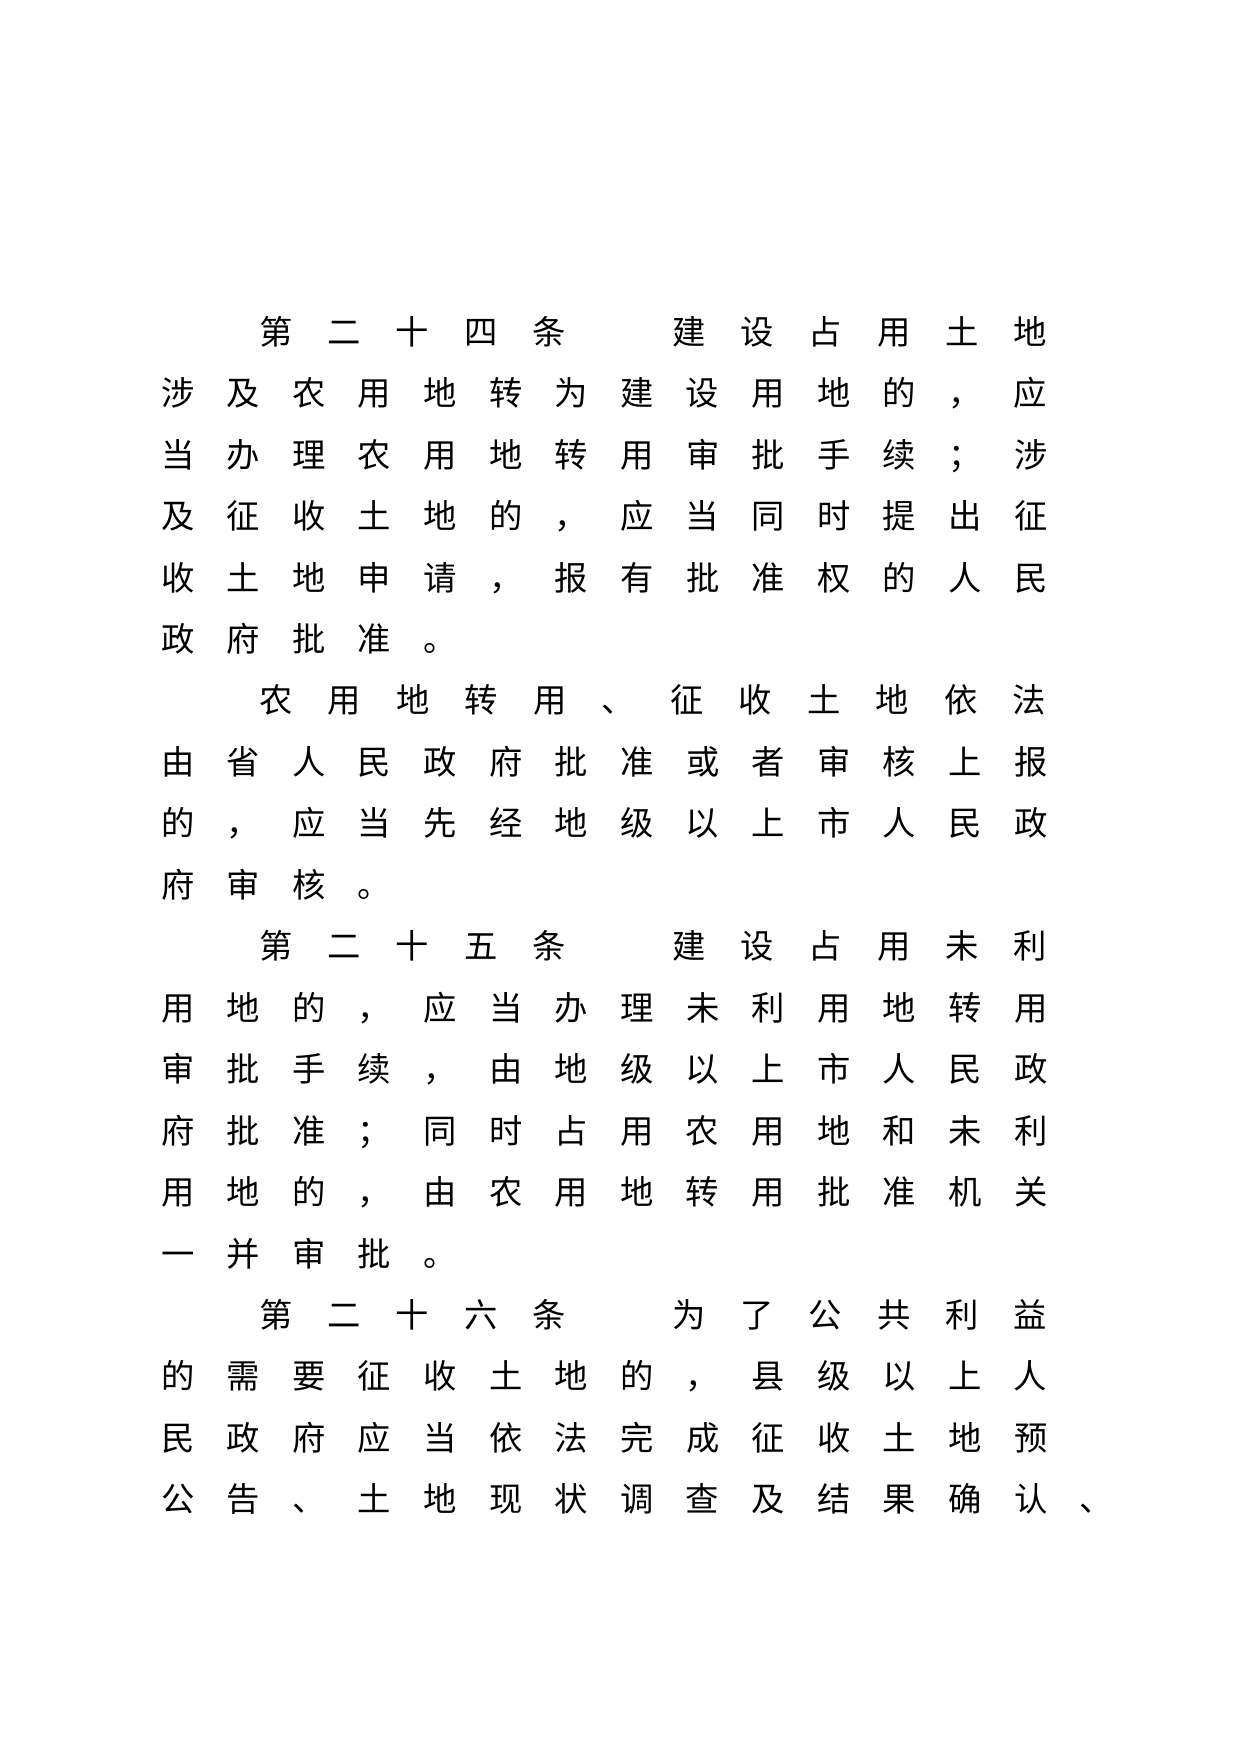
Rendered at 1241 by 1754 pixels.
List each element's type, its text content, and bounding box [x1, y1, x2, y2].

text 第二十五条 建设占用未利用地的，应当办理未利用地转用审批手续，由地级以上市人民政府批准；同时占用农用地和未利用地的，由农用地转用批准机关一并审批。 [161, 913, 1079, 1282]
text 农用地转用、征收土地依法由省人民政府批准或者审核上报的，应当先经地级以上市人民政府审核。 [161, 668, 1079, 913]
text 第二十四条 建设占用土地涉及农用地转为建设用地的，应当办理农用地转用审批手续；涉及征收土地的，应当同时提出征收土地申请，报有批准权的人民政府批准。 [161, 299, 1079, 668]
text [161, 1282, 1079, 1528]
